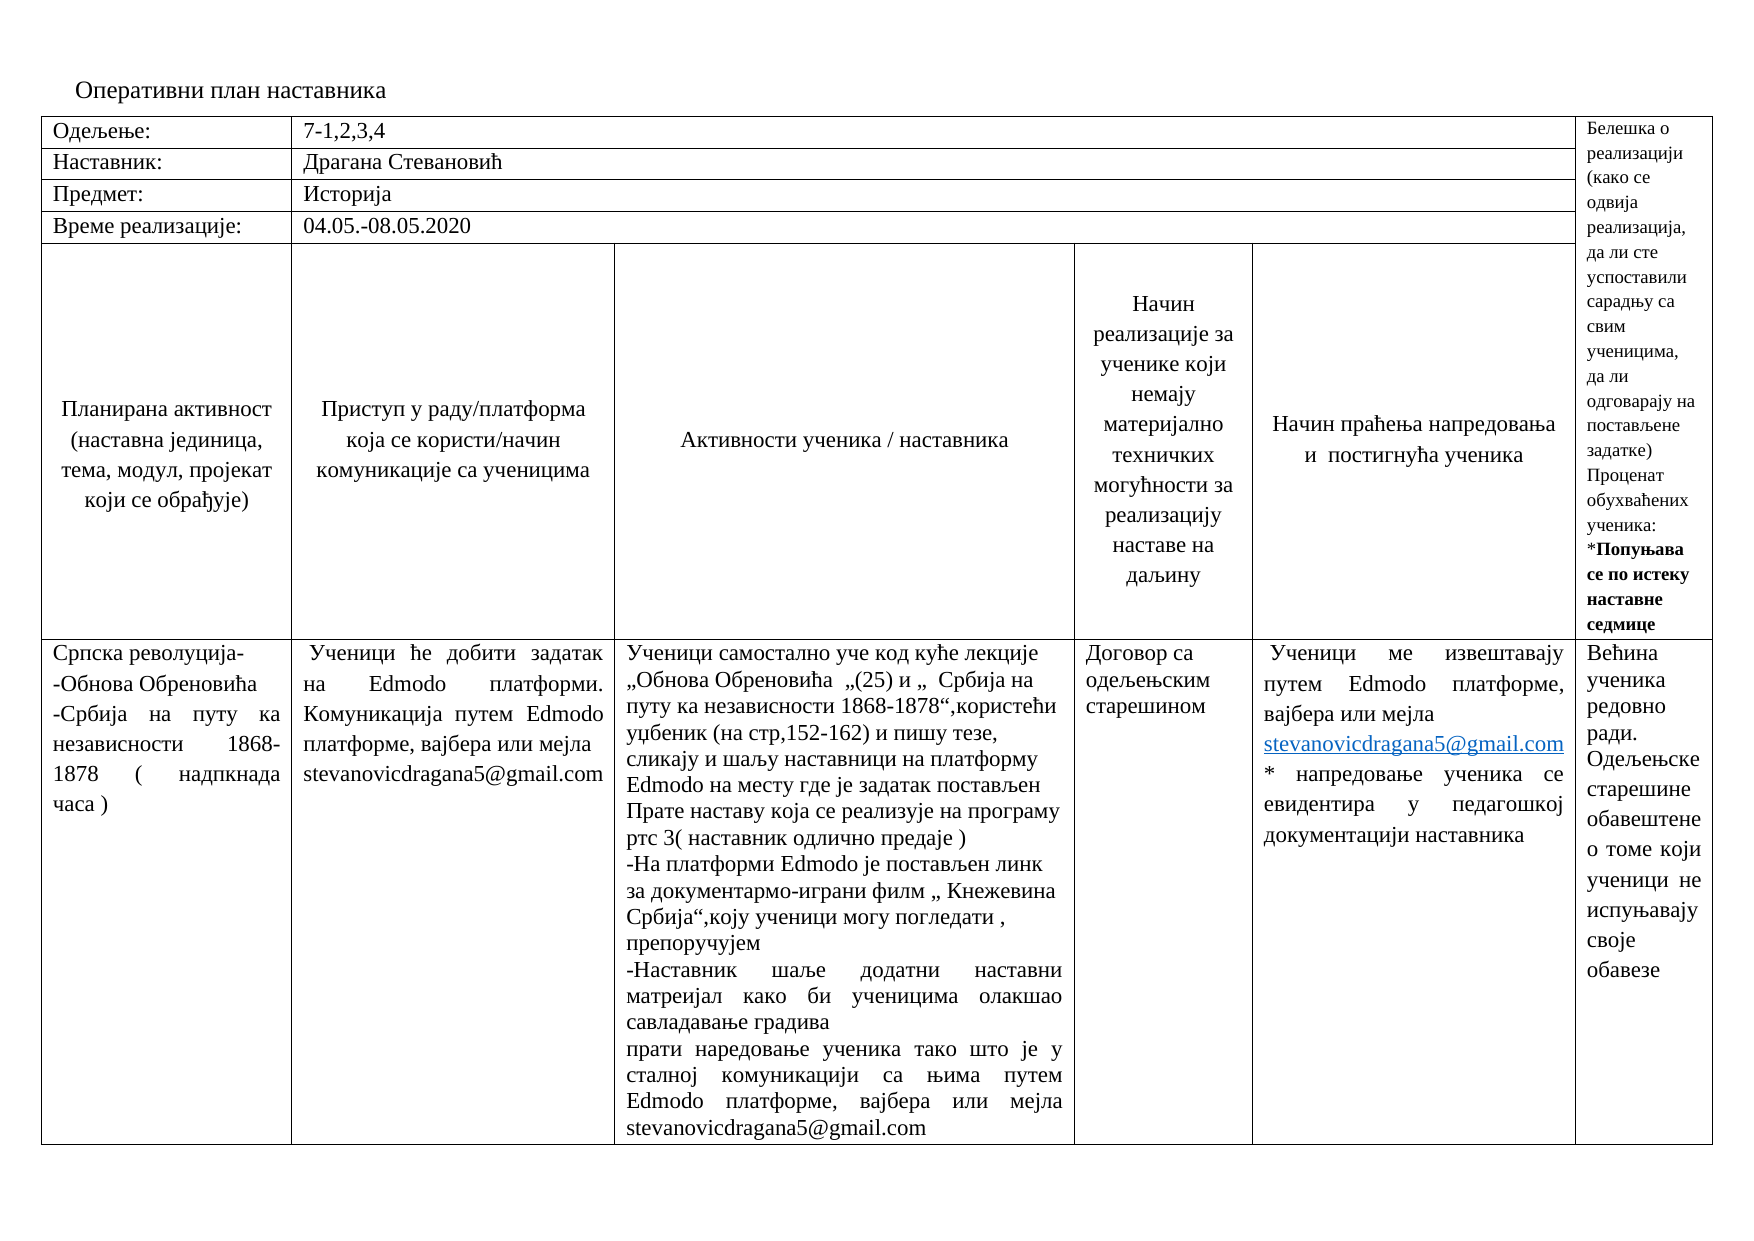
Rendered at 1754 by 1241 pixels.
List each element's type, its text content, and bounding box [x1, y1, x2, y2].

table_cell Приступ у раду/платформа која се користи/начин комуникације са ученицима [292, 244, 614, 638]
table_cell Планирана активност (наставна јединица, тема, модул, пројекат који се обрађује) [42, 244, 291, 638]
table_cell Наставник: [42, 149, 291, 179]
table_cell Активности ученика / наставника [615, 244, 1074, 638]
table_cell Српска револуција- -Обнова Обреновића -Србија на путу ка независности 1868-1878 ( надпкнада часа ) [42, 640, 291, 1144]
table_header 7-1,2,3,4 [292, 117, 1575, 147]
table_cell Време реализације: [42, 212, 291, 242]
table_cell Драгана Стевановић [292, 149, 1575, 179]
table_header Белешка о реализацији (како се одвија реализација, да ли сте успоставили сарадњу са свим ученицима, да ли одговарају на постављене задатке) Проценат обухваћених ученика: *Попуњава се по истеку наставне седмице [1576, 117, 1712, 638]
table_cell Договор са одељењским старешином [1075, 640, 1252, 1144]
table_cell Начин праћења напредовања и постигнућа ученика [1253, 244, 1575, 638]
table_cell Ученици самостално уче код куће лекције „Обнова Обреновића „(25) и „ Србија на путу ка независности 1868-1878“,користећи уџбеник (на стр,152-162) и пишу тезе, сликају и шаљу наставници на платформу Edmodo на месту где је задатак постављен Прате наставу која се реализује на програму ртс 3( наставник одлично предаје ) -На платформи Edmodo је постављен линк за документармо-играни филм „ Кнежевина Србија“,коју ученици могу погледати , препоручујем -Наставник шаље додатни наставни матреијал како би ученицима олакшао савладавање градива прати наредовање ученика тако што је у сталној комуникацији са њима путем Edmodo платформе, вајбера или мејла stevanovicdragana5@gmail.com [615, 640, 1074, 1144]
table_cell Ученици ће добити задатак на Edmodo платформи. Комуникација путем Edmodo платформе, вајбера или мејла stevanovicdragana5@gmail.com [292, 640, 614, 1144]
table_cell Предмет: [42, 180, 291, 211]
table_cell 04.05.-08.05.2020 [292, 212, 1575, 242]
table_cell Ученици ме извештавају путем Edmodo платформе, вајбера или мејла stevanovicdragana5@gmail.com * напредовање ученика се евидентира у педагошкој документацији наставника [1253, 640, 1575, 1144]
table_cell Историја [292, 180, 1575, 211]
table_header Одељење: [42, 117, 291, 147]
table_cell Већина ученика редовно ради. Одељењске старешине обавештене о томе који ученици не испуњавају своје обавезе [1576, 640, 1712, 1144]
table_cell Начин реализације за ученике који немају материјално техничких могућности за реализацију наставе на даљину [1075, 244, 1252, 638]
